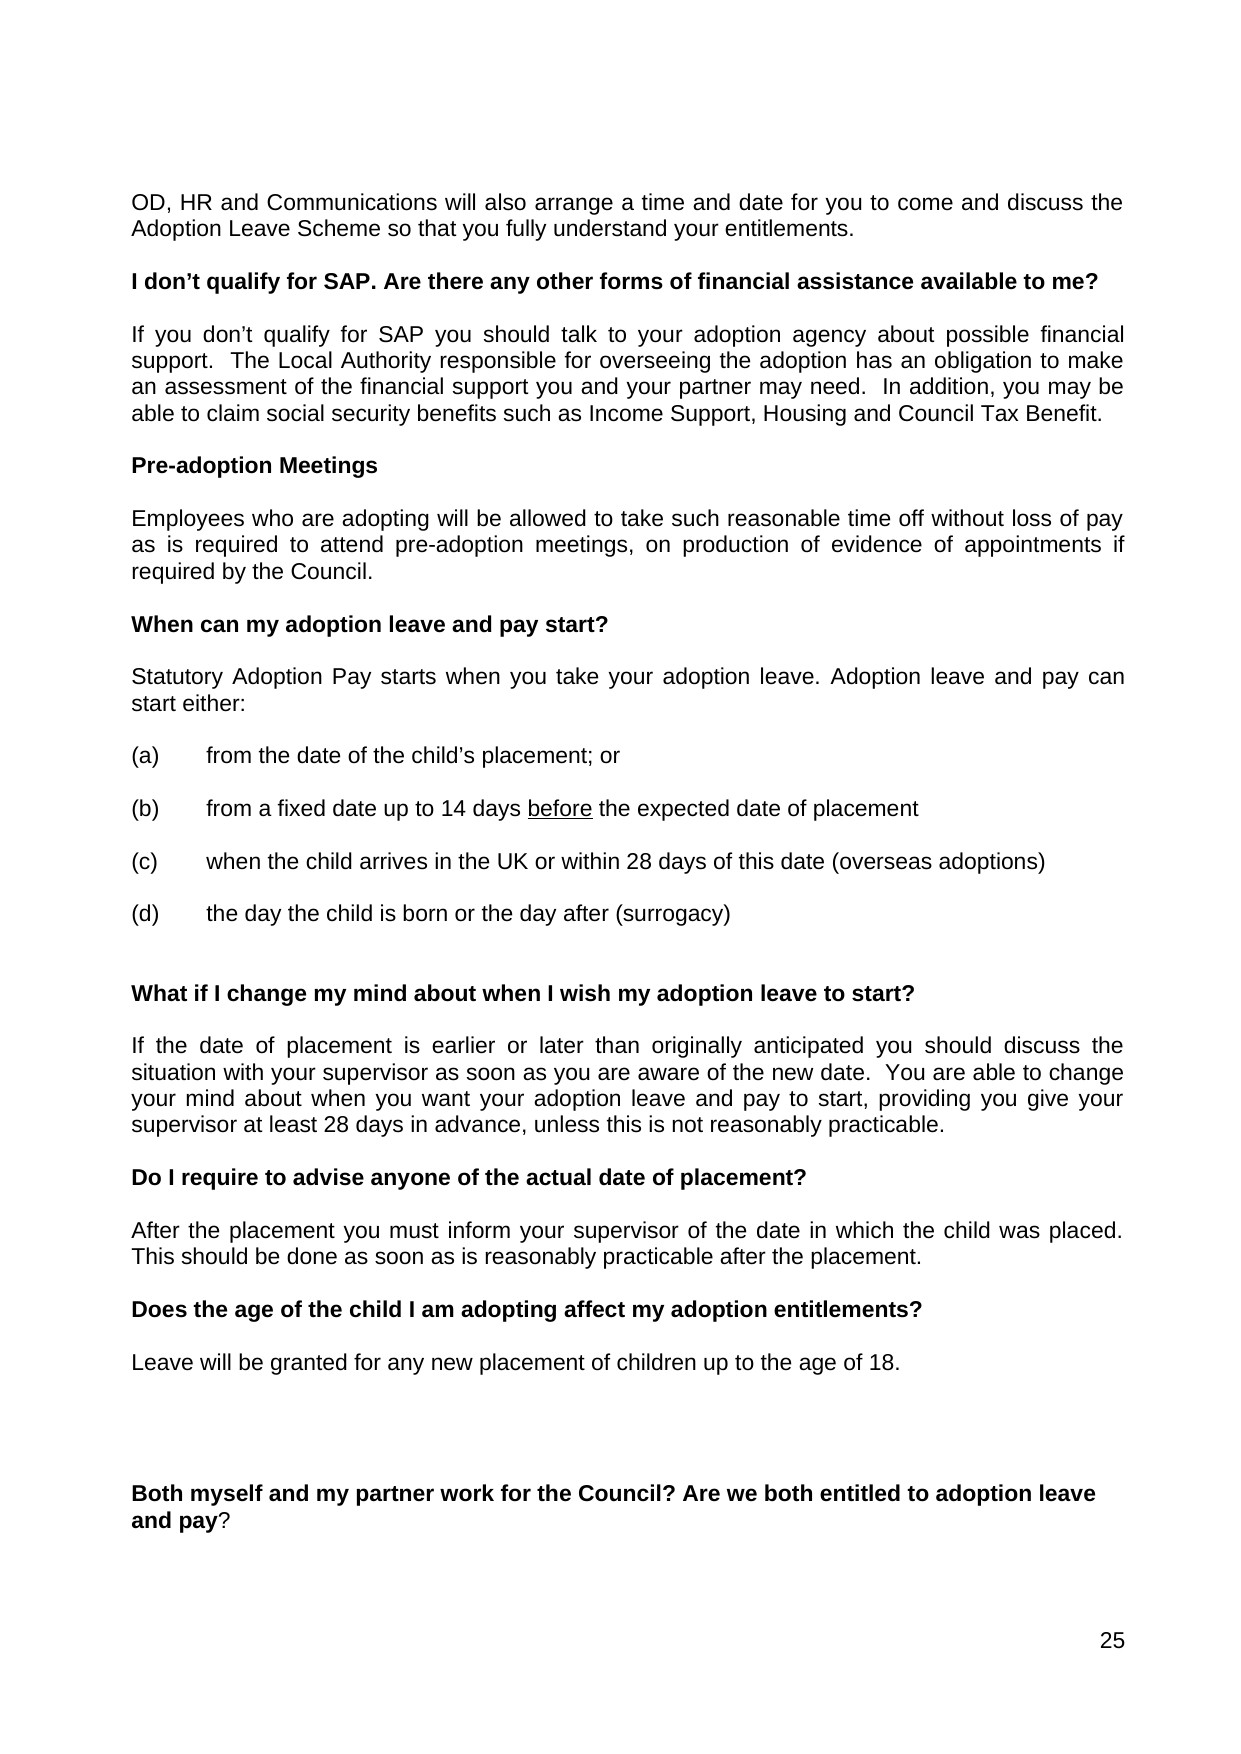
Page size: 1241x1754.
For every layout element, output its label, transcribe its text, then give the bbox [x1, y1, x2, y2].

text If you don’t qualify for SAP you should talk to your adoption agency about possible financial support. The Local Authority responsible for overseeing the adoption has an obligation to make an assessment of the financial support you and your partner may need. In addition, you may be able to claim social security benefits such as Income Support, Housing and Council Tax Benefit. [131, 321, 1125, 426]
text OD, HR and Communications will also arrange a time and date for you to come and discuss the Adoption Leave Scheme so that you fully understand your entitlements. [131, 189, 1125, 242]
text Statutory Adoption Pay starts when you take your adoption leave. Adoption leave and pay can start either: [131, 663, 1125, 716]
text Leave will be granted for any new placement of children up to the age of 18. [131, 1348, 1125, 1375]
text If the date of placement is earlier or later than originally anticipated you should discuss the situation with your supervisor as soon as you are aware of the new date. You are able to change your mind about when you want your adoption leave and pay to start, providing you give your supervisor at least 28 days in advance, unless this is not reasonably practicable. [131, 1032, 1125, 1138]
text When can my adoption leave and pay start? [131, 611, 1125, 637]
text (b) from a fixed date up to 14 days before the expected date of placement [131, 795, 1125, 821]
text Does the age of the child I am adopting affect my adoption entitlements? [131, 1296, 1125, 1322]
text (a) from the date of the child’s placement; or [131, 742, 1125, 769]
text (d) the day the child is born or the day after (surrogacy) [131, 900, 1125, 927]
text What if I change my mind about when I wish my adoption leave to start? [131, 979, 1125, 1006]
text Employees who are adopting will be allowed to take such reasonable time off without loss of pay as is required to attend pre-adoption meetings, on production of evidence of appointments if required by the Council. [131, 505, 1125, 584]
text Pre-adoption Meetings [131, 452, 1125, 479]
text Both myself and my partner work for the Council? Are we both entitled to adoption leave and pay? [131, 1480, 1125, 1533]
text Do I require to advise anyone of the actual date of placement? [131, 1164, 1125, 1190]
text After the placement you must inform your supervisor of the date in which the child was placed. This should be done as soon as is reasonably practicable after the placement. [131, 1217, 1125, 1269]
text I don’t qualify for SAP. Are there any other forms of financial assistance available to me? [131, 268, 1125, 294]
text (c) when the child arrives in the UK or within 28 days of this date (overseas adoptions) [131, 848, 1125, 874]
